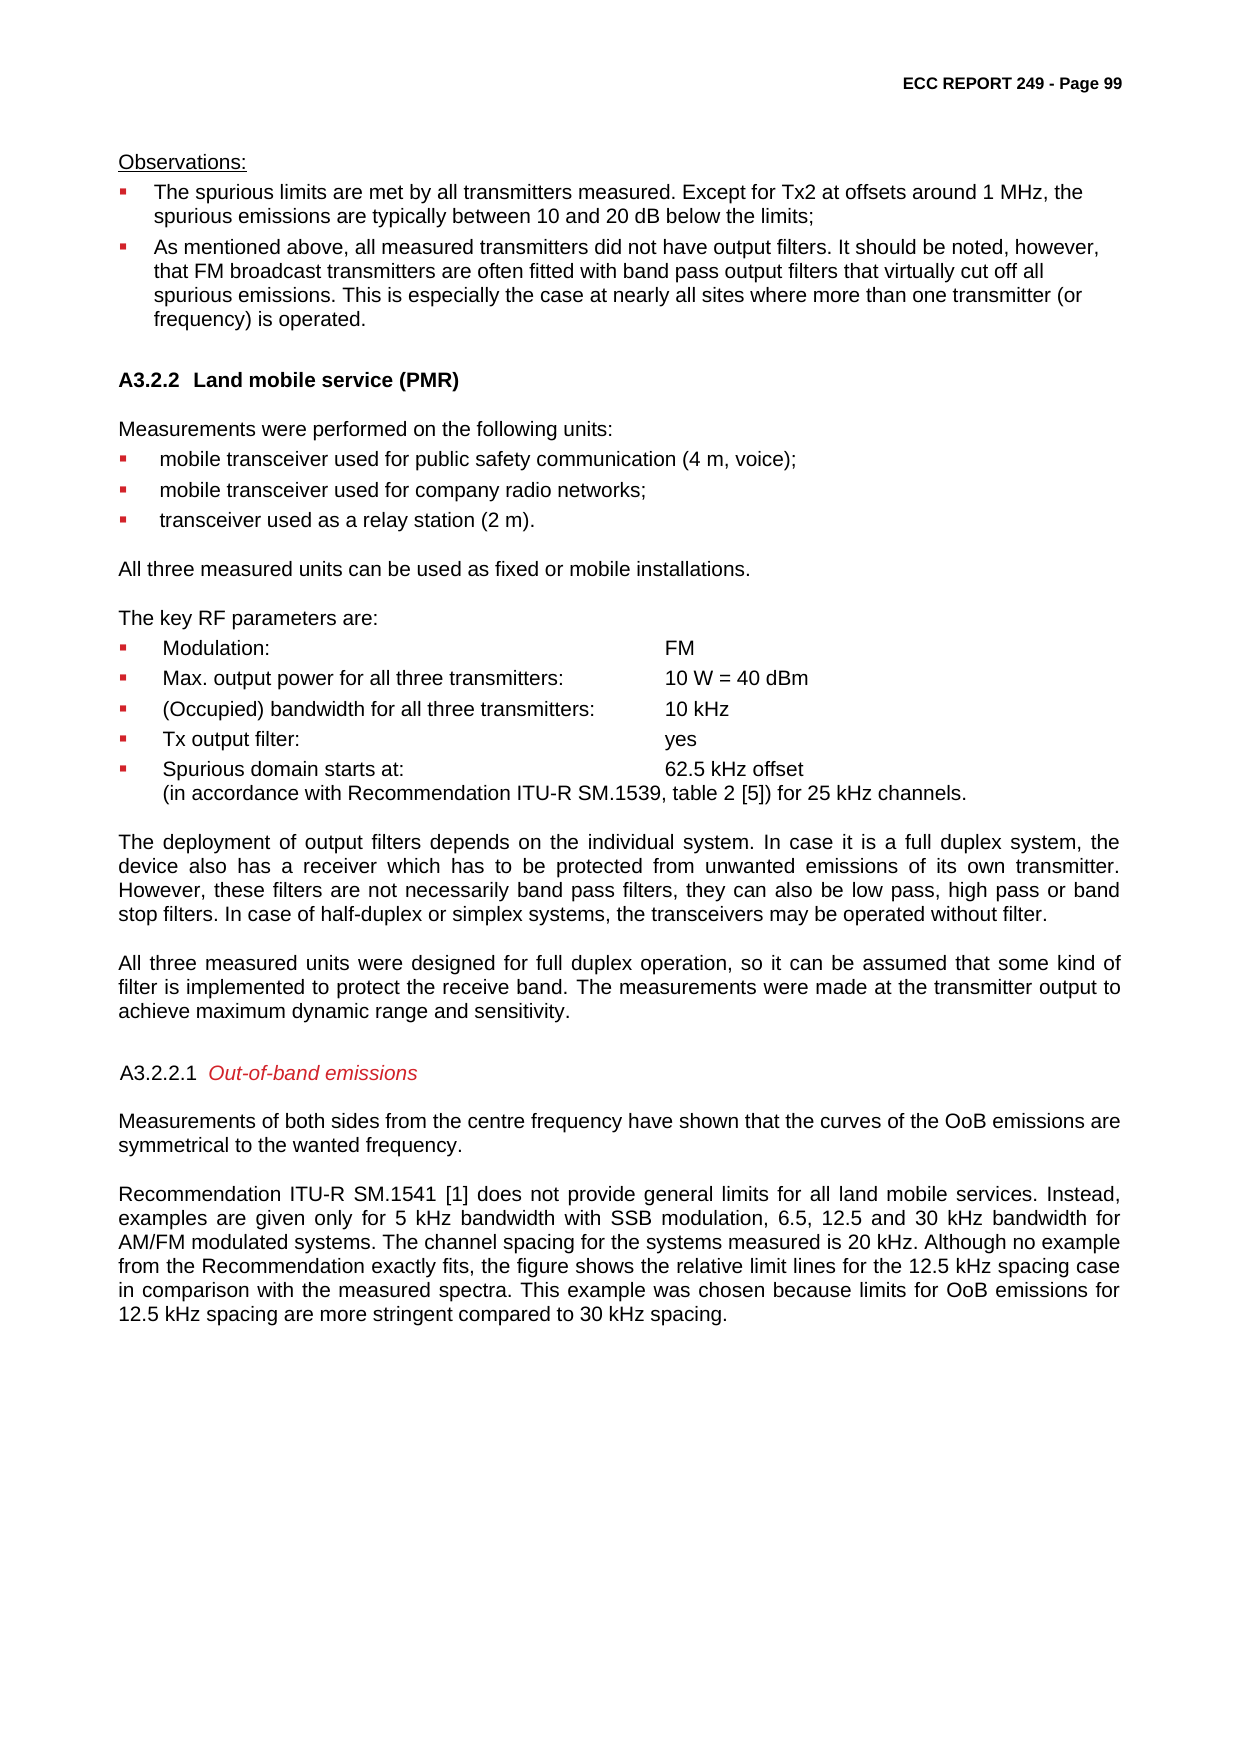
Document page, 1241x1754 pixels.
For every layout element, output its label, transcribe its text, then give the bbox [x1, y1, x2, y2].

text Spurious domain starts at: 62.5 kHz offset (in accordance with Recommendation ITU-R SM.1539, table 2 [5]) for 25 kHz channels. [118, 757, 1122, 805]
text Measurements of both sides from the centre frequency have shown that the curves of the OoB emissions are symmetrical to the wanted frequency. [118, 1109, 1122, 1157]
subtitle Out-of-band emissions [119, 1060, 1122, 1084]
text The key RF parameters are: [118, 606, 1122, 630]
text Tx output filter: yes [118, 727, 1122, 751]
text Observations: [118, 150, 1122, 174]
text Measurements were performed on the following units: [118, 417, 1122, 441]
text Recommendation ITU-R SM.1541 [1] does not provide general limits for all land mobile services. Instead, examples are given only for 5 kHz bandwidth with SSB modulation, 6.5, 12.5 and 30 kHz bandwidth for AM/FM modulated systems. The channel spacing for the systems measured is 20 kHz. Although no example from the Recommendation exactly fits, the figure shows the relative limit lines for the 12.5 kHz spacing case in comparison with the measured spectra. This example was chosen because limits for OoB emissions for 12.5 kHz spacing are more stringent compared to 30 kHz spacing. [118, 1182, 1122, 1326]
text As mentioned above, all measured transmitters did not have output filters. It should be noted, however, that FM broadcast transmitters are often fitted with band pass output filters that virtually cut off all spurious emissions. This is especially the case at nearly all sites where more than one transmitter (or frequency) is operated. [118, 234, 1122, 330]
subtitle Land mobile service (PMR) [118, 368, 1122, 392]
text All three measured units were designed for full duplex operation, so it can be assumed that some kind of filter is implemented to protect the receive band. The measurements were made at the transmitter output to achieve maximum dynamic range and sensitivity. [118, 951, 1122, 1023]
text The deployment of output filters depends on the individual system. In case it is a full duplex system, the device also has a receiver which has to be protected from unwanted emissions of its own transmitter. However, these filters are not necessarily band pass filters, they can also be low pass, high pass or band stop filters. In case of half-duplex or simplex systems, the transceivers may be operated without filter. [118, 830, 1122, 926]
text mobile transceiver used for public safety communication (4 m, voice); [118, 447, 1122, 471]
text mobile transceiver used for company radio networks; [118, 477, 1122, 501]
text The spurious limits are met by all transmitters measured. Except for Tx2 at offsets around 1 MHz, the spurious emissions are typically between 10 and 20 dB below the limits; [118, 180, 1122, 228]
text Max. output power for all three transmitters: 10 W = 40 dBm [118, 666, 1122, 690]
text All three measured units can be used as fixed or mobile installations. [118, 557, 1122, 581]
text transceiver used as a relay station (2 m). [118, 508, 1122, 532]
text Modulation: FM [118, 636, 1122, 660]
text (Occupied) bandwidth for all three transmitters: 10 kHz [118, 697, 1122, 721]
